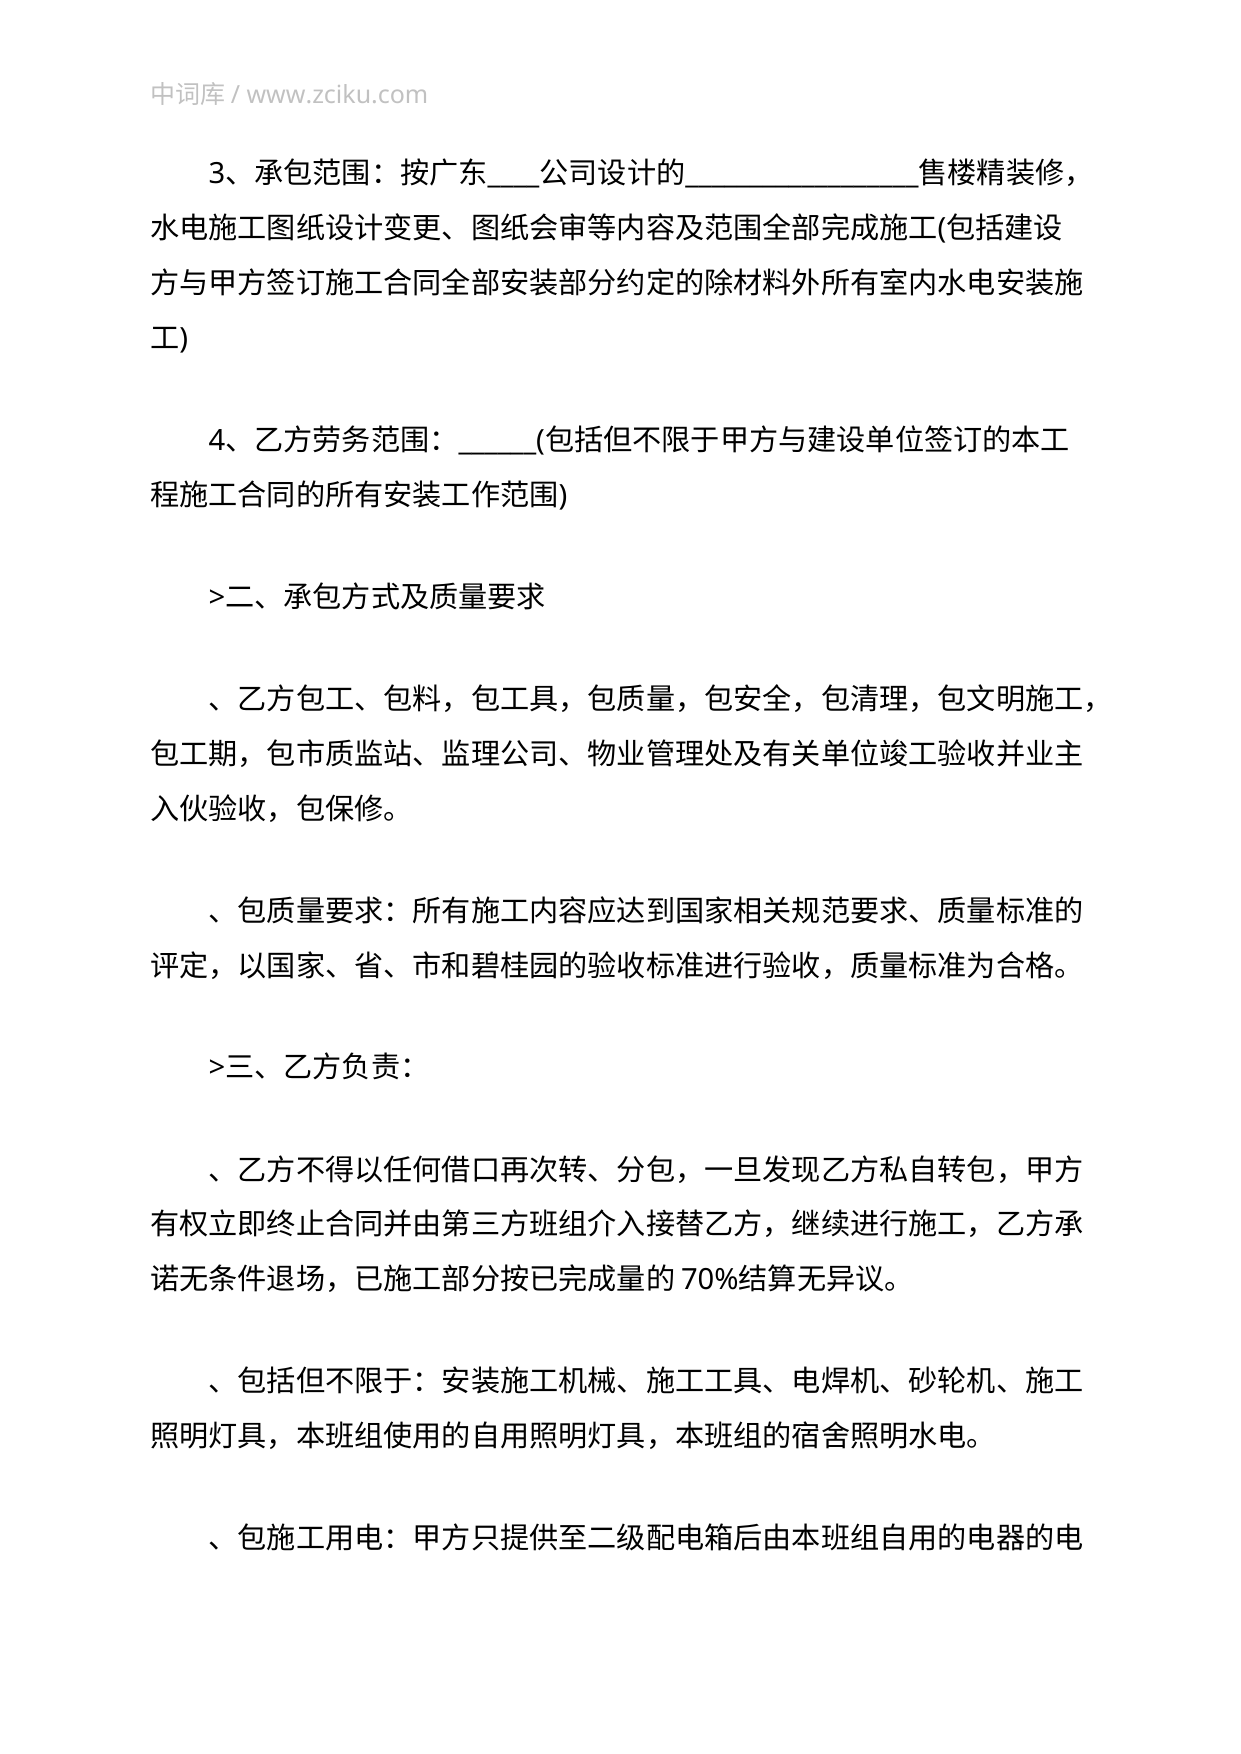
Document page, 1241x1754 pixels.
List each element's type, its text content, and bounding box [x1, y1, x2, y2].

text 4、乙方劳务范围：______(包括但不限于甲方与建设单位签订的本工程施工合同的所有安装工作范围) [150, 417, 1090, 514]
text 、包质量要求：所有施工内容应达到国家相关规范要求、质量标准的评定，以国家、省、市和碧桂园的验收标准进行验收，质量标准为合格。 [150, 887, 1090, 984]
text 3、承包范围：按广东____公司设计的__________________售楼精装修，水电施工图纸设计变更、图纸会审等内容及范围全部完成施工(包括建设方与甲方签订施工合同全部安装部分约定的除材料外所有室内水电安装施工) [150, 150, 1090, 357]
text 、包括但不限于：安装施工机械、施工工具、电焊机、砂轮机、施工照明灯具，本班组使用的自用照明灯具，本班组的宿舍照明水电。 [150, 1358, 1090, 1455]
text >二、承包方式及质量要求 [150, 574, 1090, 616]
text 、乙方包工、包料，包工具，包质量，包安全，包清理，包文明施工，包工期，包市质监站、监理公司、物业管理处及有关单位竣工验收并业主入伙验收，包保修。 [150, 676, 1090, 828]
text 、乙方不得以任何借口再次转、分包，一旦发现乙方私自转包，甲方有权立即终止合同并由第三方班组介入接替乙方，继续进行施工，乙方承诺无条件退场，已施工部分按已完成量的70%结算无异议。 [150, 1146, 1090, 1298]
text >三、乙方负责： [150, 1044, 1090, 1086]
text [150, 1514, 1090, 1557]
